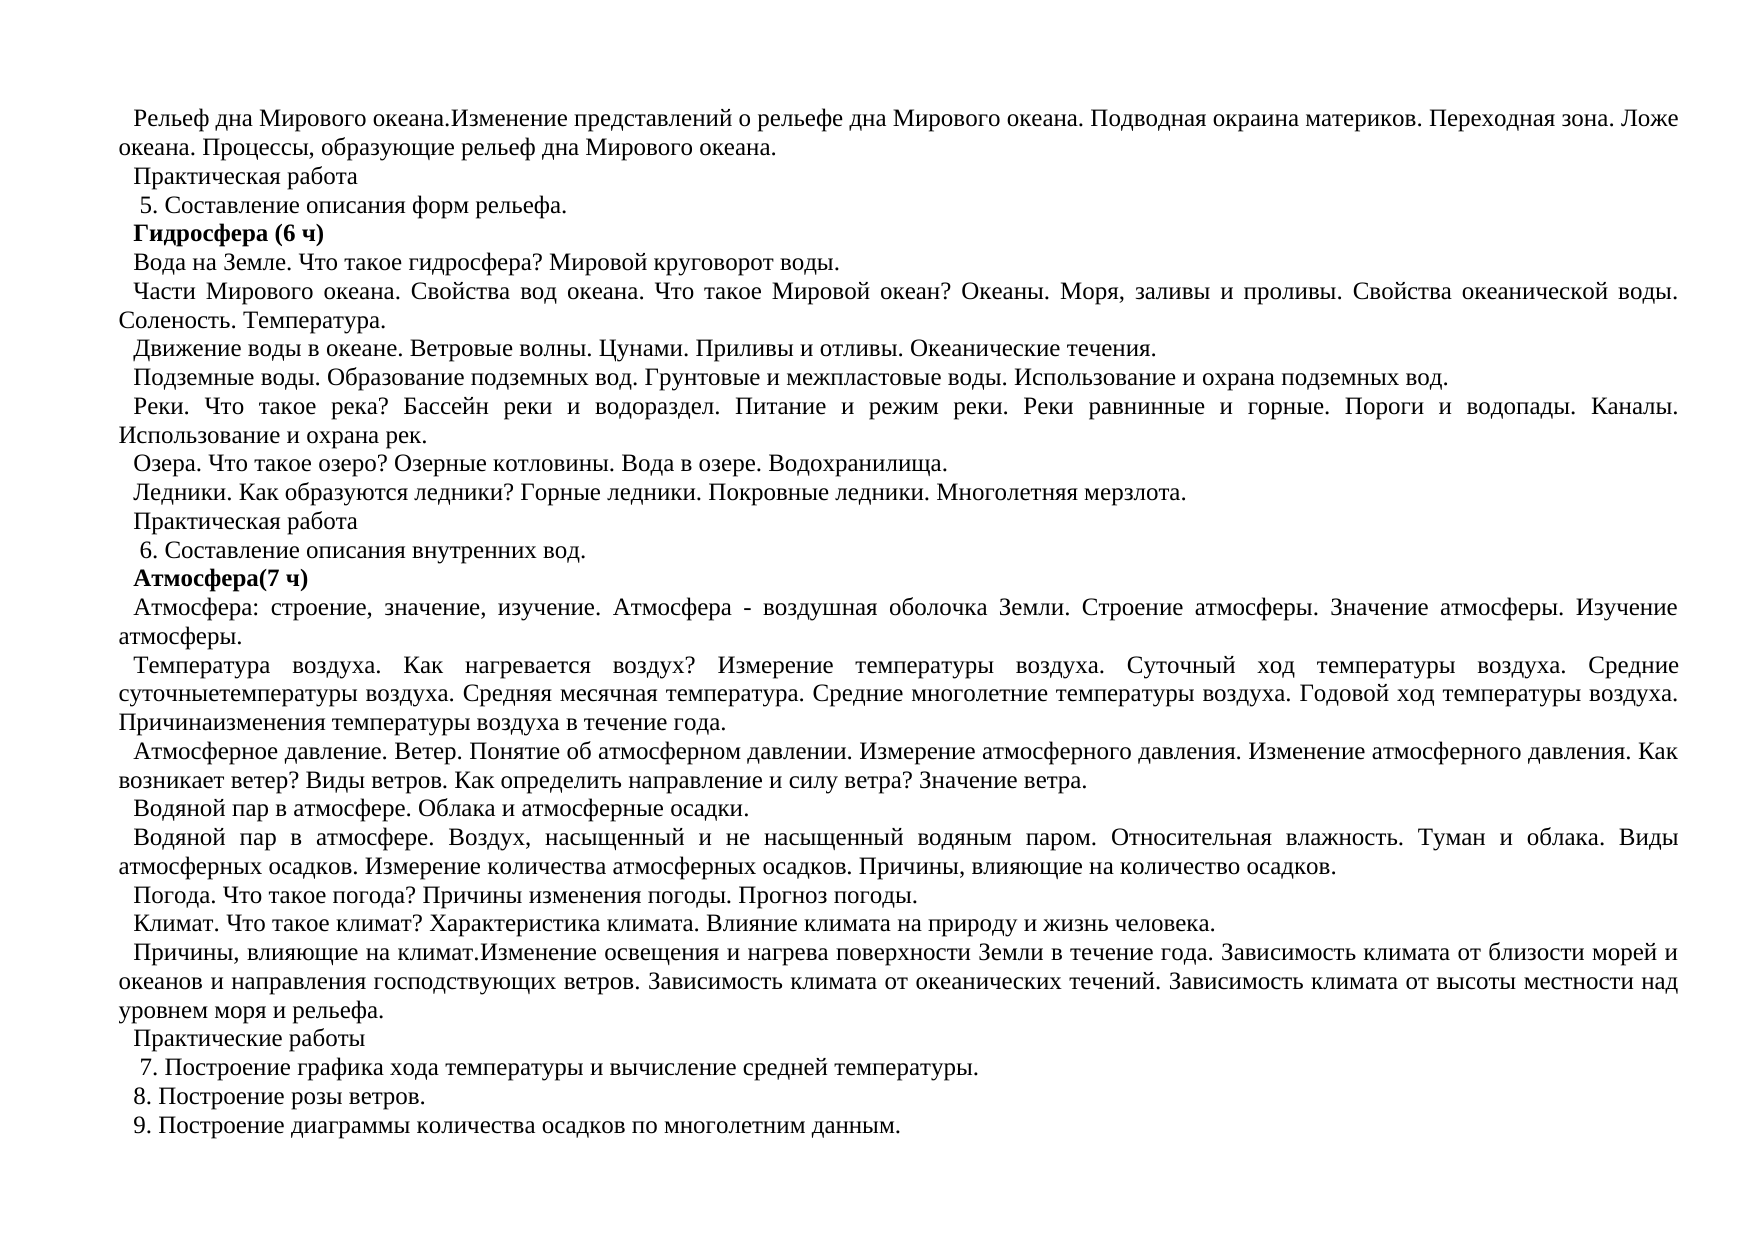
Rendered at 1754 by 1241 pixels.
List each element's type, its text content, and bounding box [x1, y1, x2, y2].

text Температура воздуха. Как нагревается воздух? Измерение температуры воздуха. Суточный ход температуры воздуха. Средние суточныетемпературы воздуха. Средняя месячная температура. Средние многолетние температуры воздуха. Годовой ход температуры воздуха. Причинаизменения температуры воздуха в течение года. [118, 650, 1680, 736]
text Подземные воды. Образование подземных вод. Грунтовые и межпластовые воды. Использование и охрана подземных вод. [118, 362, 1680, 391]
text Ледники. Как образуются ледники? Горные ледники. Покровные ледники. Многолетняя мерзлота. [118, 477, 1680, 506]
text Части Мирового океана. Свойства вод океана. Что такое Мировой океан? Океаны. Моря, заливы и проливы. Свойства океанической воды. Соленость. Температура. [118, 276, 1680, 333]
text Погода. Что такое погода? Причины изменения погоды. Прогноз погоды. [118, 880, 1680, 908]
text Гидросфера (6 ч) [118, 218, 1680, 247]
text Практическая работа [118, 161, 1680, 190]
text 9. Построение диаграммы количества осадков по многолетним данным. [118, 1110, 1680, 1138]
text Вода на Земле. Что такое гидросфера? Мировой круговорот воды. [118, 247, 1680, 276]
text 5. Составление описания форм рельефа. [118, 190, 1680, 218]
text Озера. Что такое озеро? Озерные котловины. Вода в озере. Водохранилища. [118, 448, 1680, 477]
text Практические работы [118, 1023, 1680, 1052]
text Атмосферное давление. Ветер. Понятие об атмосферном давлении. Измерение атмосферного давления. Изменение атмосферного давления. Как возникает ветер? Виды ветров. Как определить направление и силу ветра? Значение ветра. [118, 736, 1680, 793]
text Практическая работа [118, 506, 1680, 535]
text Движение воды в океане. Ветровые волны. Цунами. Приливы и отливы. Океанические течения. [118, 333, 1680, 362]
text Реки. Что такое река? Бассейн реки и водораздел. Питание и режим реки. Реки равнинные и горные. Пороги и водопады. Каналы. Использование и охрана рек. [118, 391, 1680, 448]
text Атмосфера: строение, значение, изучение. Атмосфера - воздушная оболочка Земли. Строение атмосферы. Значение атмосферы. Изучение атмосферы. [118, 592, 1680, 650]
text Рельеф дна Мирового океана.Изменение представлений о рельефе дна Мирового океана. Подводная окраина материков. Переходная зона. Ложе океана. Процессы, образующие рельеф дна Мирового океана. [118, 103, 1680, 161]
text Климат. Что такое климат? Характеристика климата. Влияние климата на природу и жизнь человека. [118, 908, 1680, 937]
text Водяной пар в атмосфере. Облака и атмосферные осадки. [118, 793, 1680, 822]
text Причины, влияющие на климат.Изменение освещения и нагрева поверхности Земли в течение года. Зависимость климата от близости морей и океанов и направления господствующих ветров. Зависимость климата от океанических течений. Зависимость климата от высоты местности над уровнем моря и рельефа. [118, 937, 1680, 1023]
text 6. Составление описания внутренних вод. [118, 535, 1680, 563]
text Водяной пар в атмосфере. Воздух, насыщенный и не насыщенный водяным паром. Относительная влажность. Туман и облака. Виды атмосферных осадков. Измерение количества атмосферных осадков. Причины, влияющие на количество осадков. [118, 822, 1680, 880]
text Атмосфера(7 ч) [118, 563, 1680, 592]
text 8. Построение розы ветров. [118, 1081, 1680, 1110]
text 7. Построение графика хода температуры и вычисление средней температуры. [118, 1052, 1680, 1081]
